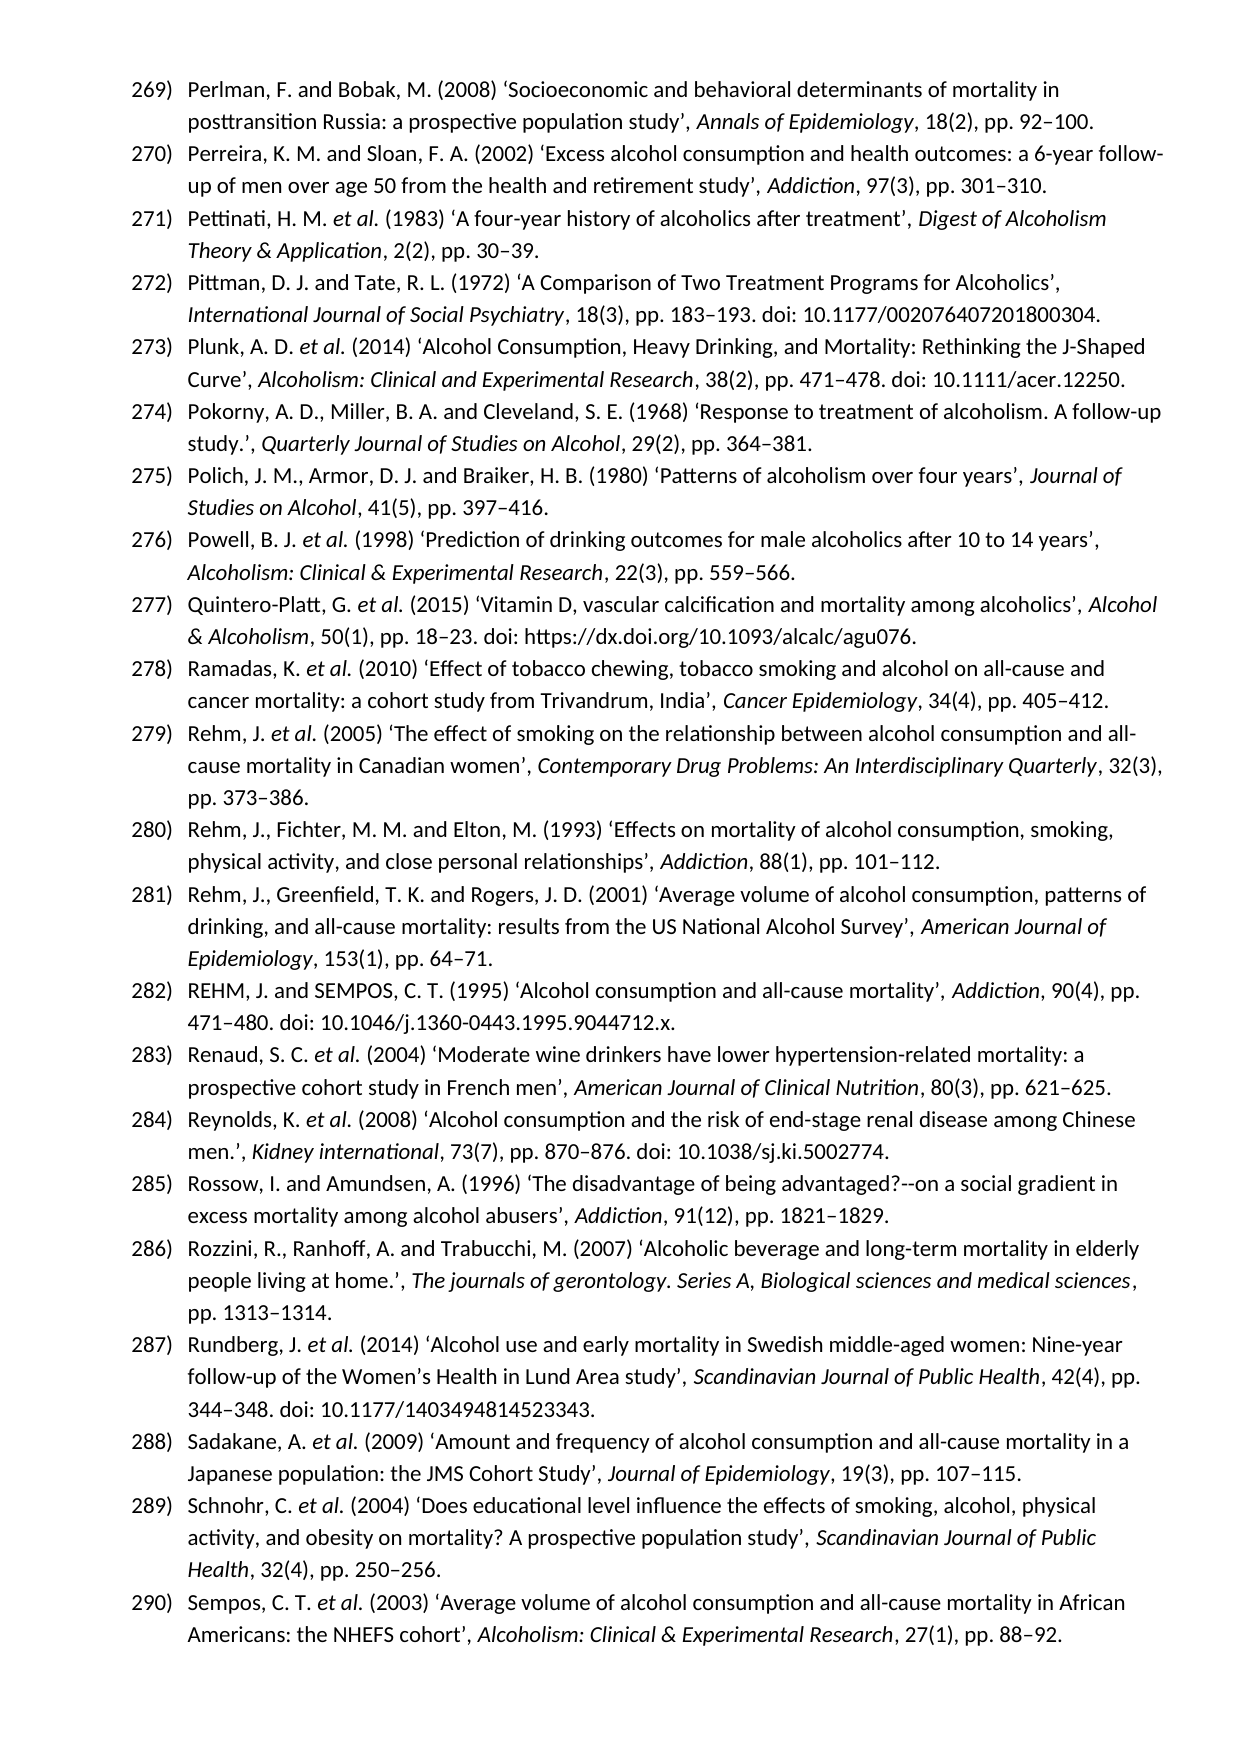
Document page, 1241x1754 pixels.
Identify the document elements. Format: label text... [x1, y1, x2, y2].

list Powell, B. J. et al. (1998) ‘Prediction of drinking outcomes for male alcoholics after 10 to 14 years’, Alcoholism: Clinical & Experimental Research, 22(3), pp. 559–566. [131, 526, 1165, 586]
list Pettinati, H. M. et al. (1983) ‘A four-year history of alcoholics after treatment’, Digest of Alcoholism Theory & Application, 2(2), pp. 30–39. [131, 204, 1165, 264]
list Rundberg, J. et al. (2014) ‘Alcohol use and early mortality in Swedish middle-aged women: Nine-year follow-up of the Women’s Health in Lund Area study’, Scandinavian Journal of Public Health, 42(4), pp. 344–348. doi: 10.1177/1403494814523343. [131, 1330, 1165, 1423]
list Pittman, D. J. and Tate, R. L. (1972) ‘A Comparison of Two Treatment Programs for Alcoholics’, International Journal of Social Psychiatry, 18(3), pp. 183–193. doi: 10.1177/002076407201800304. [131, 268, 1165, 328]
list Rehm, J., Fichter, M. M. and Elton, M. (1993) ‘Effects on mortality of alcohol consumption, smoking, physical activity, and close personal relationships’, Addiction, 88(1), pp. 101–112. [131, 815, 1165, 876]
list Polich, J. M., Armor, D. J. and Braiker, H. B. (1980) ‘Patterns of alcoholism over four years’, Journal of Studies on Alcohol, 41(5), pp. 397–416. [131, 461, 1165, 521]
list Rozzini, R., Ranhoff, A. and Trabucchi, M. (2007) ‘Alcoholic beverage and long-term mortality in elderly people living at home.’, The journals of gerontology. Series A, Biological sciences and medical sciences, pp. 1313–1314. [131, 1234, 1165, 1326]
list Renaud, S. C. et al. (2004) ‘Moderate wine drinkers have lower hypertension-related mortality: a prospective cohort study in French men’, American Journal of Clinical Nutrition, 80(3), pp. 621–625. [131, 1041, 1165, 1101]
list Sadakane, A. et al. (2009) ‘Amount and frequency of alcohol consumption and all-cause mortality in a Japanese population: the JMS Cohort Study’, Journal of Epidemiology, 19(3), pp. 107–115. [131, 1427, 1165, 1487]
list Sempos, C. T. et al. (2003) ‘Average volume of alcohol consumption and all-cause mortality in African Americans: the NHEFS cohort’, Alcoholism: Clinical & Experimental Research, 27(1), pp. 88–92. [131, 1588, 1165, 1648]
list Rehm, J., Greenfield, T. K. and Rogers, J. D. (2001) ‘Average volume of alcohol consumption, patterns of drinking, and all-cause mortality: results from the US National Alcohol Survey’, American Journal of Epidemiology, 153(1), pp. 64–71. [131, 880, 1165, 972]
list Quintero-Platt, G. et al. (2015) ‘Vitamin D, vascular calcification and mortality among alcoholics’, Alcohol & Alcoholism, 50(1), pp. 18–23. doi: https://dx.doi.org/10.1093/alcalc/agu076. [131, 590, 1165, 650]
list Schnohr, C. et al. (2004) ‘Does educational level influence the effects of smoking, alcohol, physical activity, and obesity on mortality? A prospective population study’, Scandinavian Journal of Public Health, 32(4), pp. 250–256. [131, 1491, 1165, 1584]
list Ramadas, K. et al. (2010) ‘Effect of tobacco chewing, tobacco smoking and alcohol on all-cause and cancer mortality: a cohort study from Trivandrum, India’, Cancer Epidemiology, 34(4), pp. 405–412. [131, 654, 1165, 714]
list Reynolds, K. et al. (2008) ‘Alcohol consumption and the risk of end-stage renal disease among Chinese men.’, Kidney international, 73(7), pp. 870–876. doi: 10.1038/sj.ki.5002774. [131, 1105, 1165, 1165]
list Plunk, A. D. et al. (2014) ‘Alcohol Consumption, Heavy Drinking, and Mortality: Rethinking the J-Shaped Curve’, Alcoholism: Clinical and Experimental Research, 38(2), pp. 471–478. doi: 10.1111/acer.12250. [131, 332, 1165, 393]
list REHM, J. and SEMPOS, C. T. (1995) ‘Alcohol consumption and all-cause mortality’, Addiction, 90(4), pp. 471–480. doi: 10.1046/j.1360-0443.1995.9044712.x. [131, 976, 1165, 1036]
list Perlman, F. and Bobak, M. (2008) ‘Socioeconomic and behavioral determinants of mortality in posttransition Russia: a prospective population study’, Annals of Epidemiology, 18(2), pp. 92–100. [131, 75, 1165, 135]
list Rossow, I. and Amundsen, A. (1996) ‘The disadvantage of being advantaged?--on a social gradient in excess mortality among alcohol abusers’, Addiction, 91(12), pp. 1821–1829. [131, 1169, 1165, 1229]
list Rehm, J. et al. (2005) ‘The effect of smoking on the relationship between alcohol consumption and all-cause mortality in Canadian women’, Contemporary Drug Problems: An Interdisciplinary Quarterly, 32(3), pp. 373–386. [131, 719, 1165, 811]
list Perreira, K. M. and Sloan, F. A. (2002) ‘Excess alcohol consumption and health outcomes: a 6-year follow-up of men over age 50 from the health and retirement study’, Addiction, 97(3), pp. 301–310. [131, 139, 1165, 199]
list Pokorny, A. D., Miller, B. A. and Cleveland, S. E. (1968) ‘Response to treatment of alcoholism. A follow-up study.’, Quarterly Journal of Studies on Alcohol, 29(2), pp. 364–381. [131, 397, 1165, 457]
